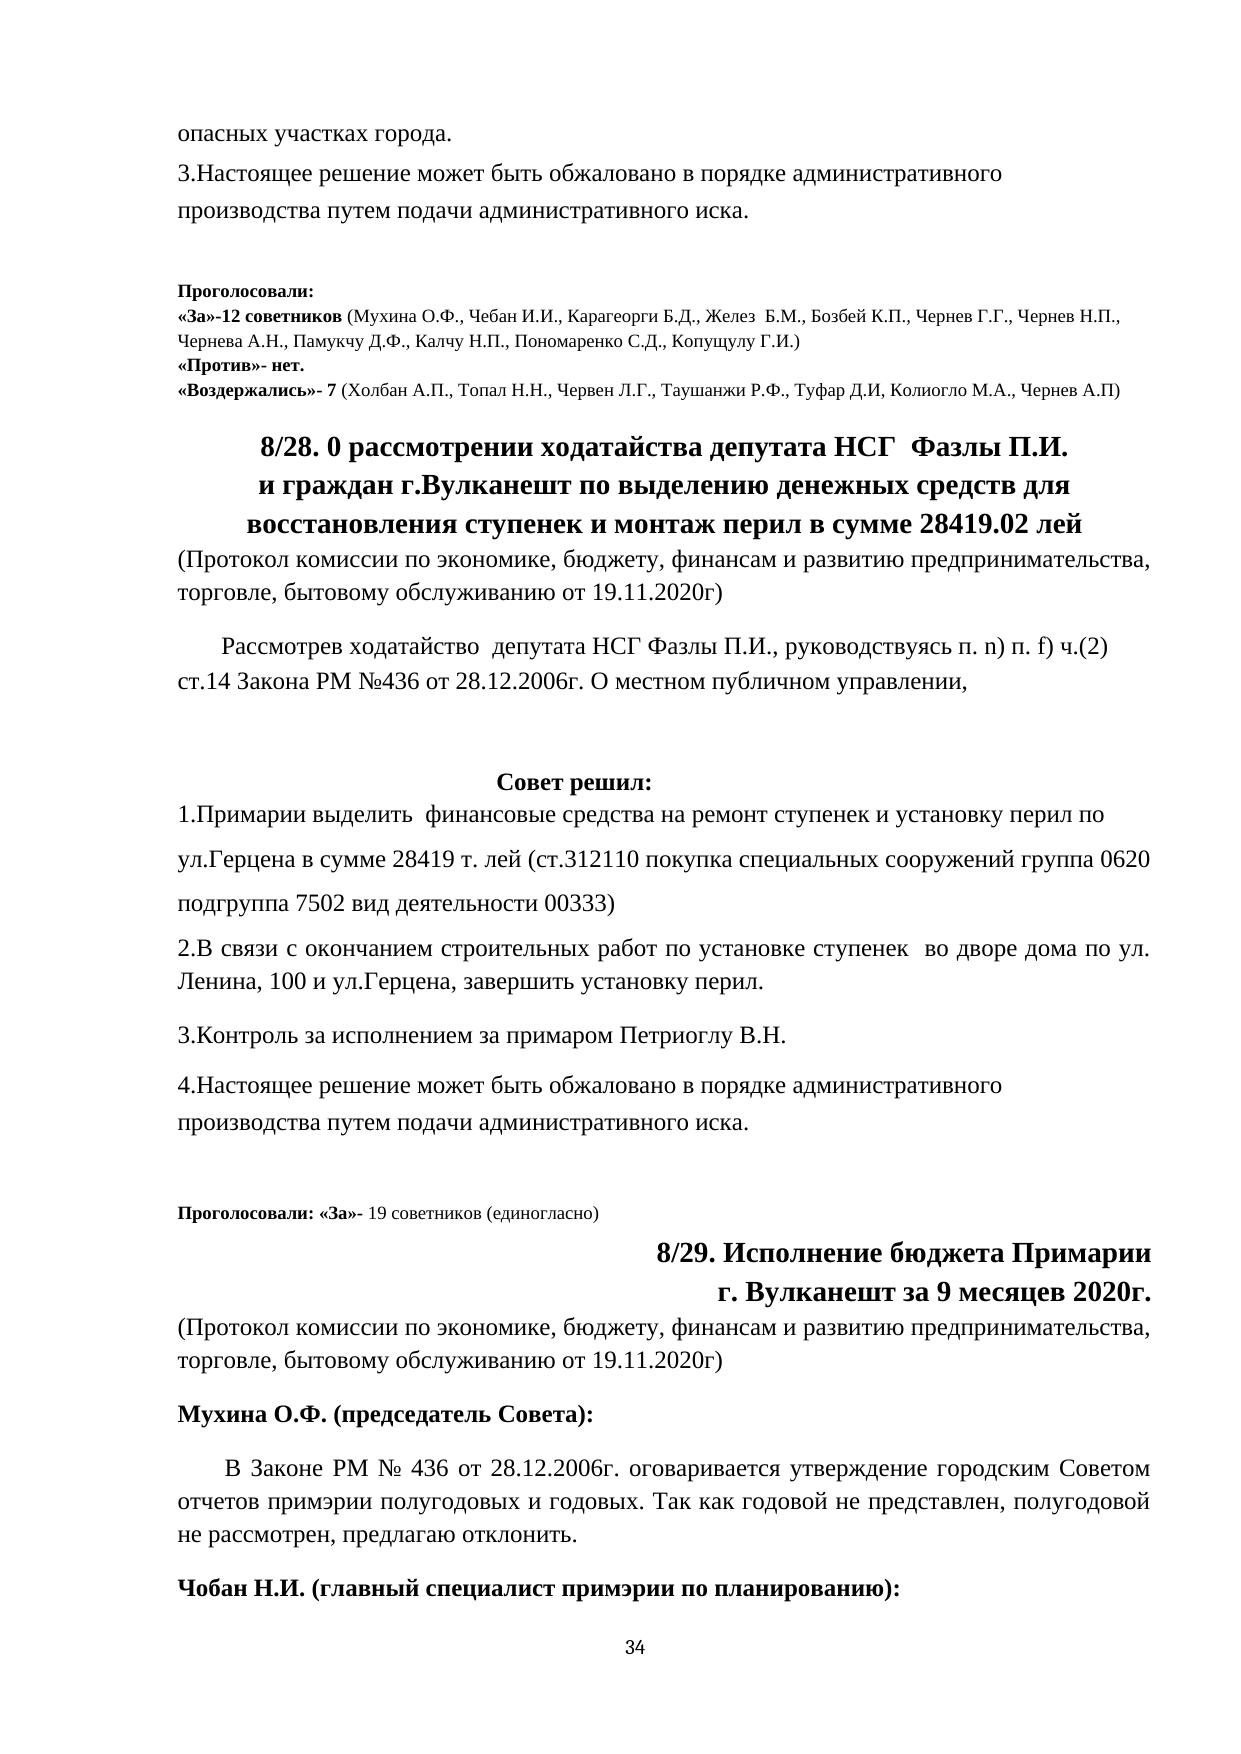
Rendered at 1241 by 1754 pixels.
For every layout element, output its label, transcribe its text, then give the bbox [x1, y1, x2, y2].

text 8/28. 0 рассмотрении ходатайства депутата НСГ Фазлы П.И. [177, 429, 1152, 462]
text Рассмотрев ходатайство депутата НСГ Фазлы П.И., руководствуясь п. n) п. f) ч.(2) ст.14 Закона РМ №436 от 28.12.2006г. О местном публичном управлении, [177, 631, 1152, 694]
text 2.В связи с окончанием строительных работ по установке ступенек во дворе дома по ул. Ленина, 100 и ул.Герцена, завершить установку перил. [177, 933, 1152, 995]
text (Протокол комиссии по экономике, бюджету, финансам и развитию предпринимательства, торговле, бытовому обслуживанию от 19.11.2020г) [177, 1312, 1152, 1374]
text 4.Настоящее решение может быть обжаловано в порядке административного производства путем подачи административного иска. [177, 1063, 1152, 1138]
text г. Вулканешт за 9 месяцев 2020г. [177, 1274, 1152, 1307]
text «Воздержались»- 7 (Холбан А.П., Топал Н.Н., Червен Л.Г., Таушанжи Р.Ф., Туфар Д.И, Колиогло М.А., Чернев А.П) [177, 379, 1152, 401]
text (Протокол комиссии по экономике, бюджету, финансам и развитию предпринимательства, торговле, бытовому обслуживанию от 19.11.2020г) [177, 544, 1152, 606]
text и граждан г.Вулканешт по выделению денежных средств для восстановления ступенек и монтаж перил в сумме 28419.02 лей [177, 467, 1152, 539]
text В Законе РМ № 436 от 28.12.2006г. оговаривается утверждение городским Советом отчетов примэрии полугодовых и годовых. Так как годовой не представлен, полугодовой не рассмотрен, предлагаю отклонить. [177, 1453, 1152, 1548]
text 3.Контроль за исполнением за примаром Петриоглу В.Н. [177, 1020, 1152, 1049]
text 8/29. Исполнение бюджета Примарии [177, 1235, 1152, 1269]
text Совет решил: [177, 767, 1152, 795]
text «За»-12 советников (Мухина О.Ф., Чебан И.И., Карагеорги Б.Д., Желез Б.М., Бозбей К.П., Чернев Г.Г., Чернев Н.П., Чернева А.Н., Памукчу Д.Ф., Калчу Н.П., Пономаренко С.Д., Копущулу Г.И.) [177, 305, 1152, 351]
text Чобан Н.И. (главный специалист примэрии по планированию): [177, 1573, 1152, 1602]
text «Против»- нет. [177, 354, 1152, 376]
text Проголосовали: «За»- 19 советников (единогласно) [177, 1202, 1152, 1223]
text Проголосовали: [177, 280, 1152, 302]
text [177, 118, 1152, 147]
text 3.Настоящее решение может быть обжаловано в порядке административного производства путем подачи административного иска. [177, 151, 1152, 226]
text 1.Примарии выделить финансовые средства на ремонт ступенек и установку перил по ул.Герцена в сумме 28419 т. лей (ст.312110 покупка специальных сооружений группа 0620 подгруппа 7502 вид деятельности 00333) [177, 799, 1152, 917]
text Мухина О.Ф. (председатель Совета): [177, 1399, 1152, 1428]
